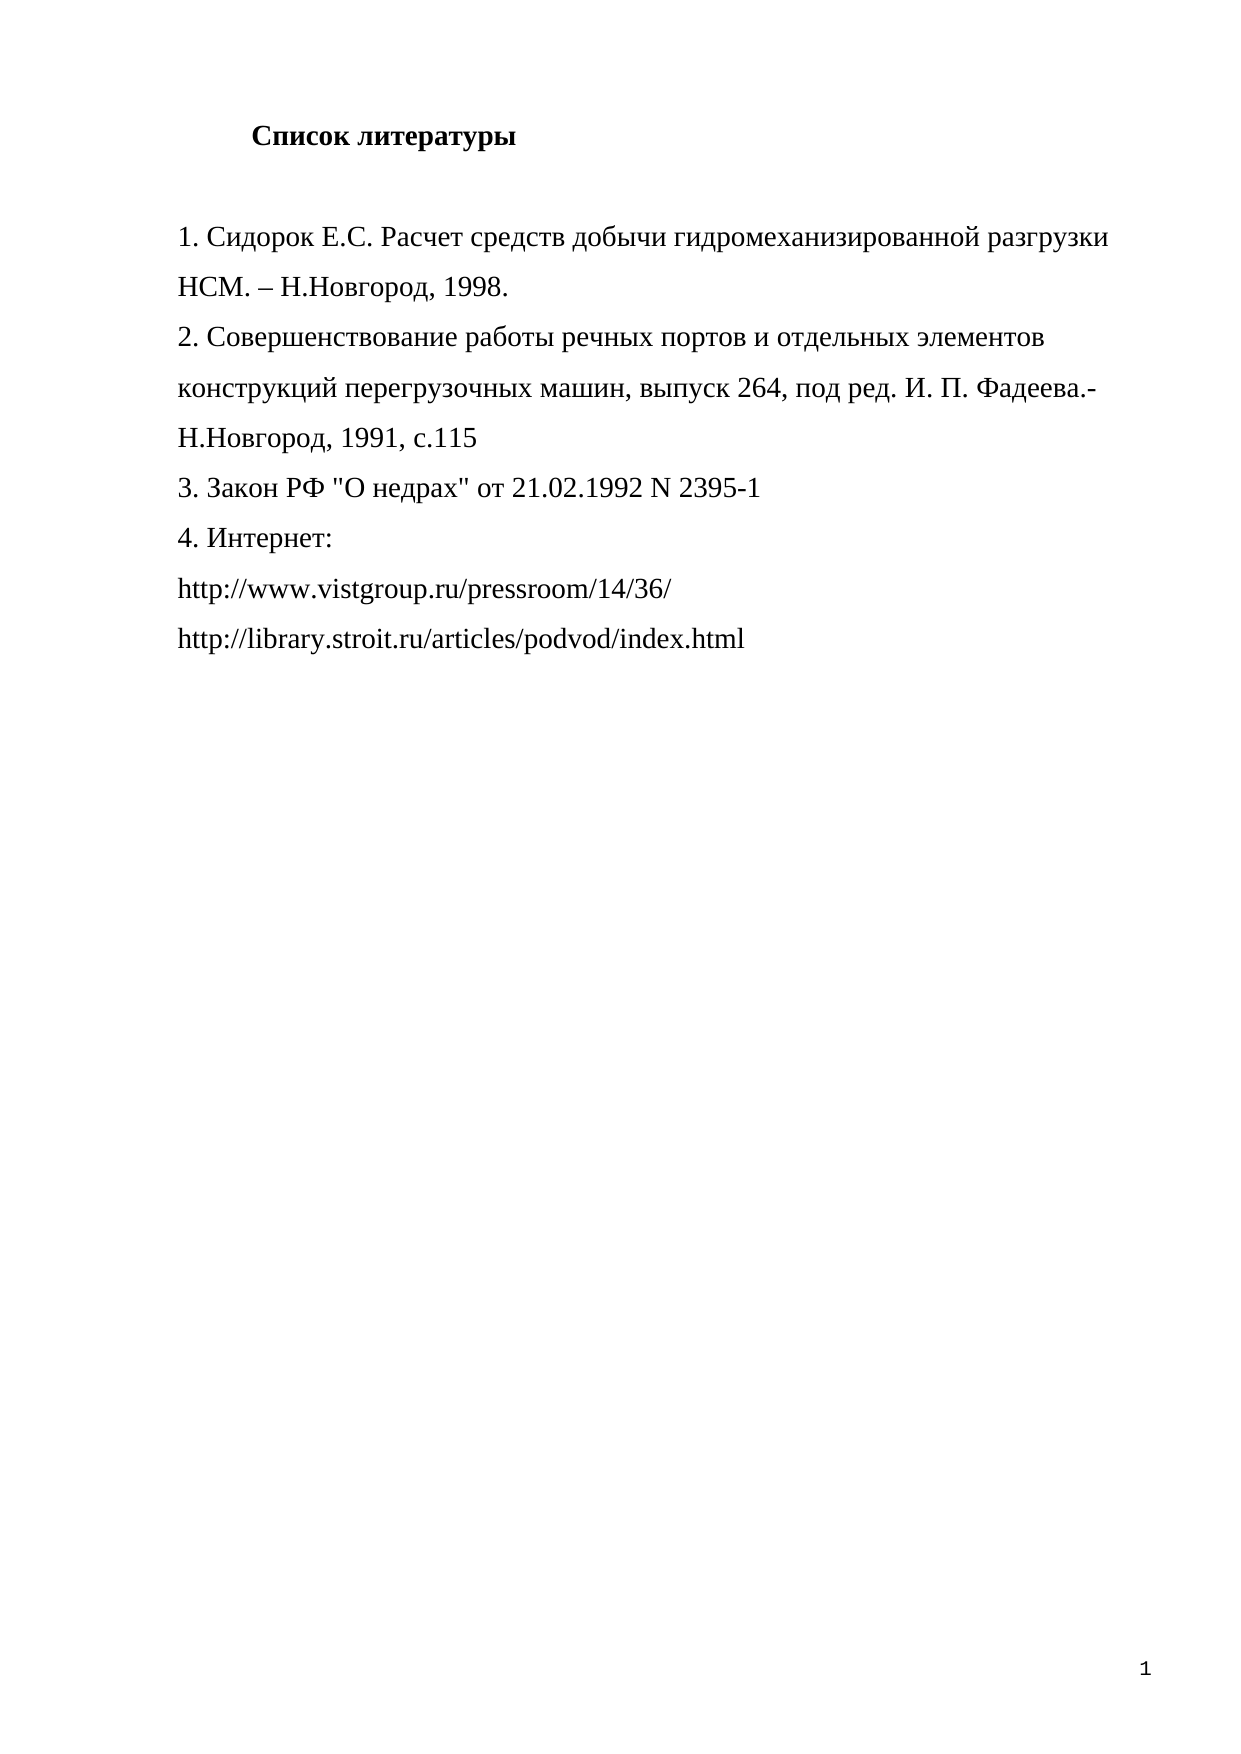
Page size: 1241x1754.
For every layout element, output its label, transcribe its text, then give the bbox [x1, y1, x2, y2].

text 1. Сидорок Е.С. Расчет средств добычи гидромеханизированной разгрузки НСМ. – Н.Новгород, 1998. [177, 219, 1152, 303]
text http://library.stroit.ru/articles/podvod/index.html [177, 621, 1152, 655]
text 3. Закон РФ "О недрах" от 21.02.1992 N 2395-1 [177, 470, 1152, 504]
text 2. Совершенствование работы речных портов и отдельных элементов конструкций перегрузочных машин, выпуск 264, под ред. И. П. Фадеева.- Н.Новгород, 1991, с.115 [177, 319, 1152, 453]
text 4. Интернет: [177, 521, 1152, 554]
text Список литературы [177, 118, 1152, 152]
text http://www.vistgroup.ru/pressroom/14/36/ [177, 571, 1152, 604]
